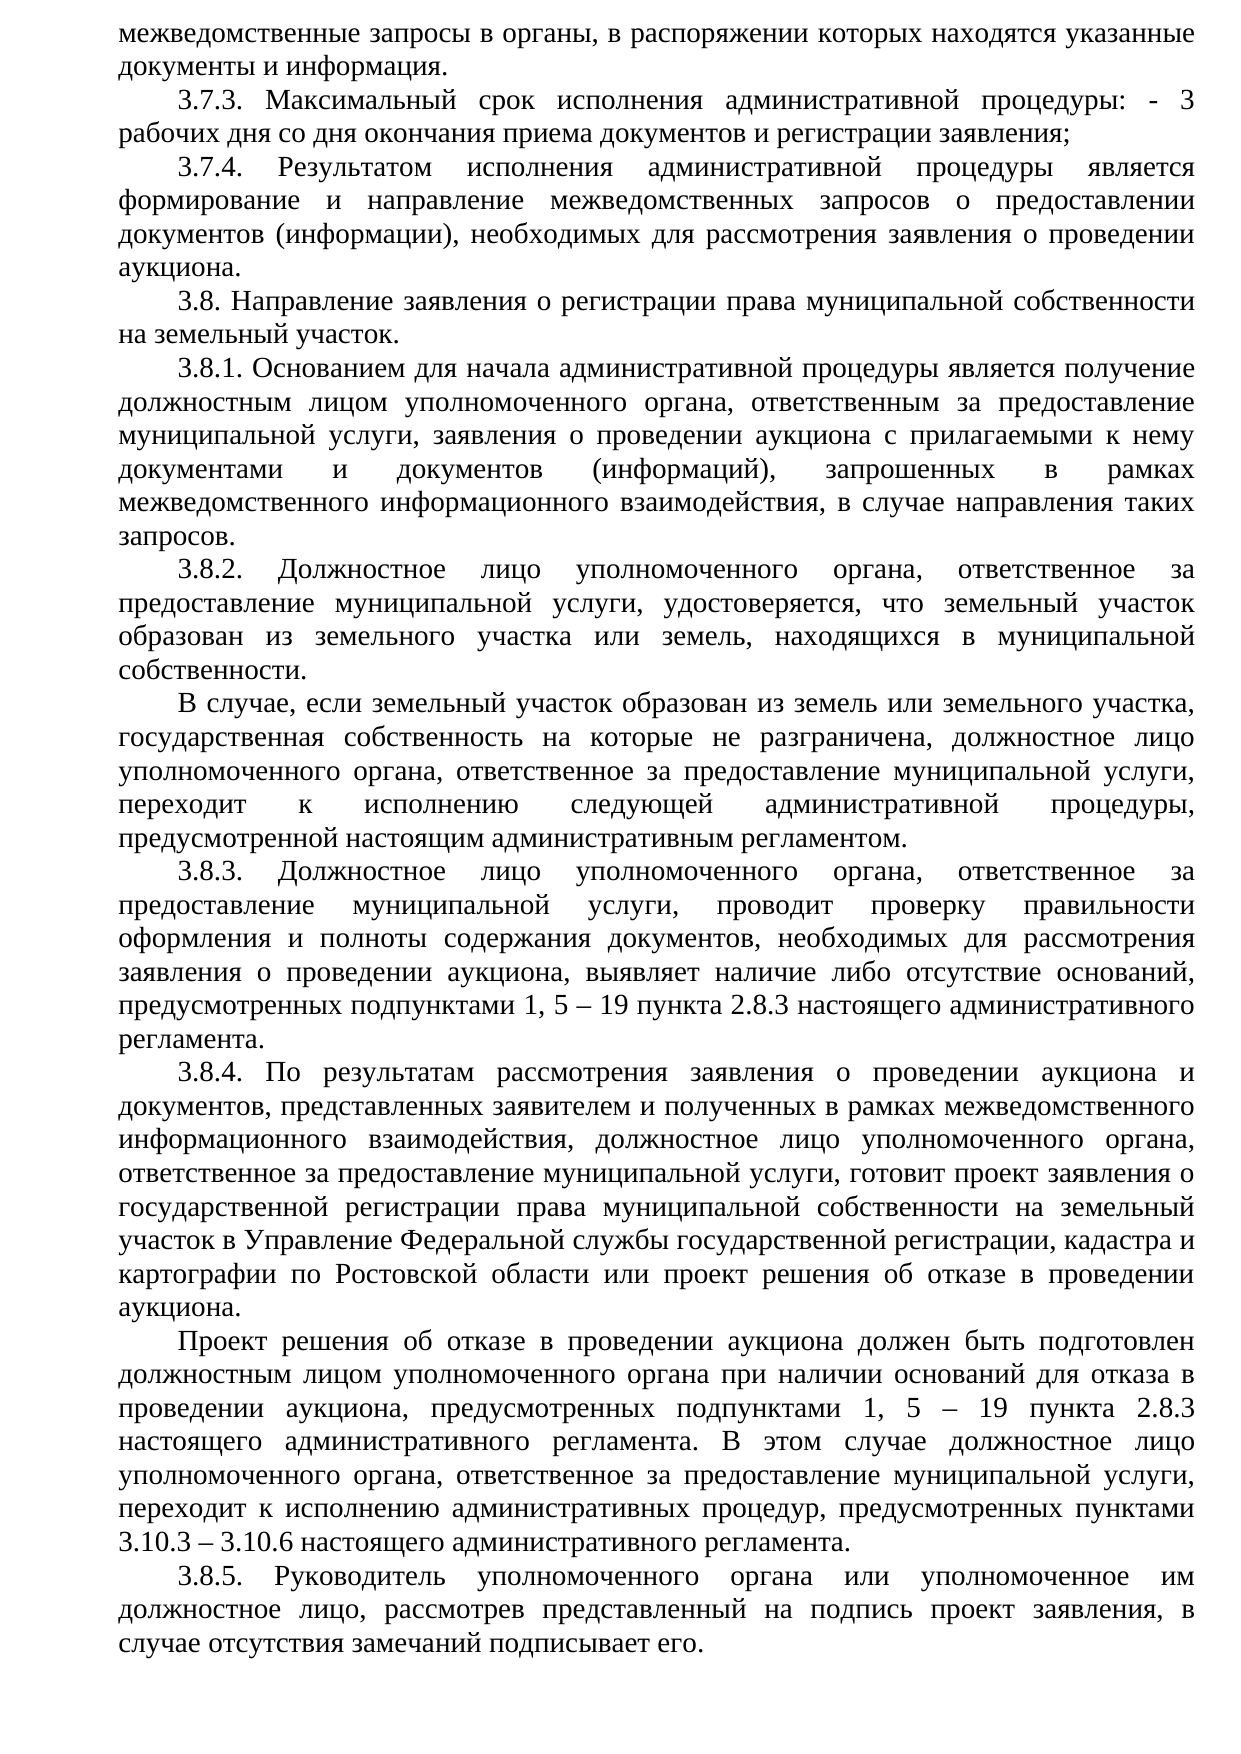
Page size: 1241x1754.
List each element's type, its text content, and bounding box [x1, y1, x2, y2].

text Проект решения об отказе в проведении аукциона должен быть подготовлен должностным лицом уполномоченного органа при наличии оснований для отказа в проведении аукциона, предусмотренных подпунктами 1, 5 – 19 пункта 2.8.3 настоящего административного регламента. В этом случае должностное лицо уполномоченного органа, ответственное за предоставление муниципальной услуги, переходит к исполнению административных процедур, предусмотренных пунктами 3.10.3 – 3.10.6 настоящего административного регламента. [118, 1323, 1196, 1558]
text 3.7.3. Максимальный срок исполнения административной процедуры: - 3 рабочих дня со дня окончания приема документов и регистрации заявления; [118, 82, 1196, 149]
text 3.8.3. Должностное лицо уполномоченного органа, ответственное за предоставление муниципальной услуги, проводит проверку правильности оформления и полноты содержания документов, необходимых для рассмотрения заявления о проведении аукциона, выявляет наличие либо отсутствие оснований, предусмотренных подпунктами 1, 5 – 19 пункта 2.8.3 настоящего административного регламента. [118, 853, 1196, 1054]
text 3.8.2. Должностное лицо уполномоченного органа, ответственное за предоставление муниципальной услуги, удостоверяется, что земельный участок образован из земельного участка или земель, находящихся в муниципальной собственности. [118, 551, 1196, 686]
text 3.7.4. Результатом исполнения административной процедуры является формирование и направление межведомственных запросов о предоставлении документов (информации), необходимых для рассмотрения заявления о проведении аукциона. [118, 149, 1196, 283]
text В случае, если земельный участок образован из земель или земельного участка, государственная собственность на которые не разграничена, должностное лицо уполномоченного органа, ответственное за предоставление муниципальной услуги, переходит к исполнению следующей административной процедуры, предусмотренной настоящим административным регламентом. [118, 686, 1196, 853]
text 3.8. Направление заявления о регистрации права муниципальной собственности на земельный участок. [118, 283, 1196, 350]
text 3.8.5. Руководитель уполномоченного органа или уполномоченное им должностное лицо, рассмотрев представленный на подпись проект заявления, в случае отсутствия замечаний подписывает его. [118, 1558, 1196, 1658]
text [118, 15, 1196, 82]
text 3.8.4. По результатам рассмотрения заявления о проведении аукциона и документов, представленных заявителем и полученных в рамках межведомственного информационного взаимодействия, должностное лицо уполномоченного органа, ответственное за предоставление муниципальной услуги, готовит проект заявления о государственной регистрации права муниципальной собственности на земельный участок в Управление Федеральной службы государственной регистрации, кадастра и картографии по Ростовской области или проект решения об отказе в проведении аукциона. [118, 1054, 1196, 1323]
text 3.8.1. Основанием для начала административной процедуры является получение должностным лицом уполномоченного органа, ответственным за предоставление муниципальной услуги, заявления о проведении аукциона с прилагаемыми к нему документами и документов (информаций), запрошенных в рамках межведомственного информационного взаимодействия, в случае направления таких запросов. [118, 350, 1196, 551]
